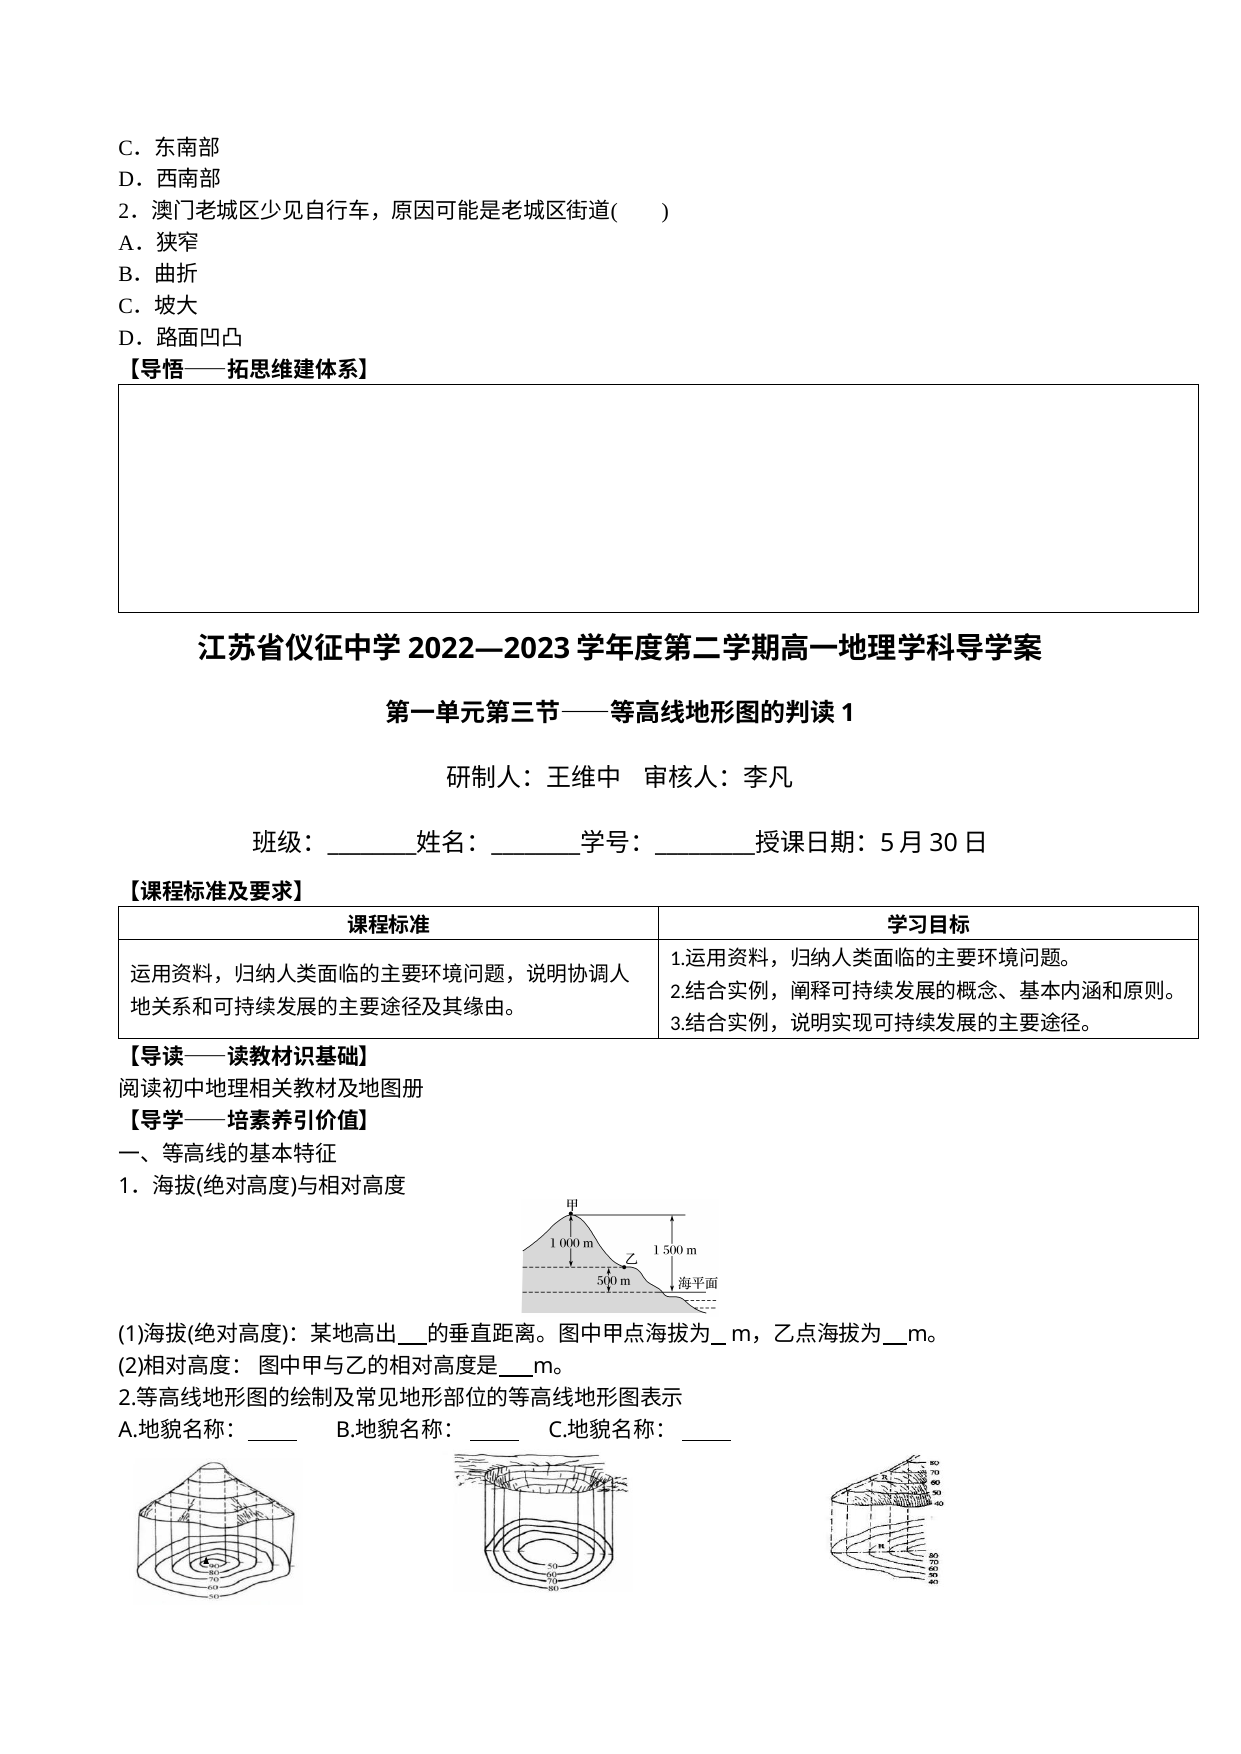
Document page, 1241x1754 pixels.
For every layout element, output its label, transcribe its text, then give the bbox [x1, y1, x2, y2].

text 【导悟——拓思维建体系】 [118, 351, 1122, 384]
picture [521, 1199, 720, 1317]
text 2．澳门老城区少见自行车，原因可能是老城区街道( ) [118, 193, 1122, 224]
text 班级：________姓名：________学号：_________授课日期：5月30日 [118, 808, 1122, 873]
text A.地貌名称： B.地貌名称： C.地貌名称： [118, 1412, 1122, 1445]
text D．西南部 [118, 161, 1122, 193]
table_header 课程标准 [119, 907, 658, 939]
text 第一单元第三节——等高线地形图的判读1 [118, 678, 1122, 743]
picture [442, 1449, 633, 1593]
text 【导读——读教材识基础】 [118, 1039, 1122, 1071]
text (2)相对高度： 图中甲与乙的相对高度是 m。 [118, 1348, 1122, 1380]
table_cell 1.运用资料，归纳人类面临的主要环境问题。 2.结合实例，阐释可持续发展的概念、基本内涵和原则。 3.结合实例，说明实现可持续发展的主要途径。 [659, 940, 1198, 1038]
picture [801, 1449, 968, 1593]
text C．坡大 [118, 288, 1122, 319]
table_header 学习目标 [659, 907, 1198, 939]
text D．路面凹凸 [118, 319, 1122, 351]
text A．狭窄 [118, 224, 1122, 256]
text 研制人：王维中 审核人：李凡 [118, 743, 1122, 808]
picture [129, 1458, 303, 1605]
table_header [119, 385, 1198, 612]
text 江苏省仪征中学2022—2023学年度第二学期高一地理学科导学案 [118, 613, 1122, 678]
text 阅读初中地理相关教材及地图册 [118, 1071, 1122, 1103]
text 1．海拔(绝对高度)与相对高度 [118, 1168, 1122, 1200]
text 【导学——培素养引价值】 [118, 1103, 1122, 1136]
table_cell 运用资料，归纳人类面临的主要环境问题，说明协调人地关系和可持续发展的主要途径及其缘由。 [119, 940, 658, 1038]
text C．东南部 [118, 129, 1122, 161]
text (1)海拔(绝对高度)：某地高出 的垂直距离。图中甲点海拔为 m，乙点海拔为 m。 [118, 1316, 1122, 1348]
text 一、等高线的基本特征 [118, 1136, 1122, 1168]
text B．曲折 [118, 256, 1122, 288]
text 2.等高线地形图的绘制及常见地形部位的等高线地形图表示 [118, 1380, 1122, 1412]
text 【课程标准及要求】 [118, 873, 1122, 906]
